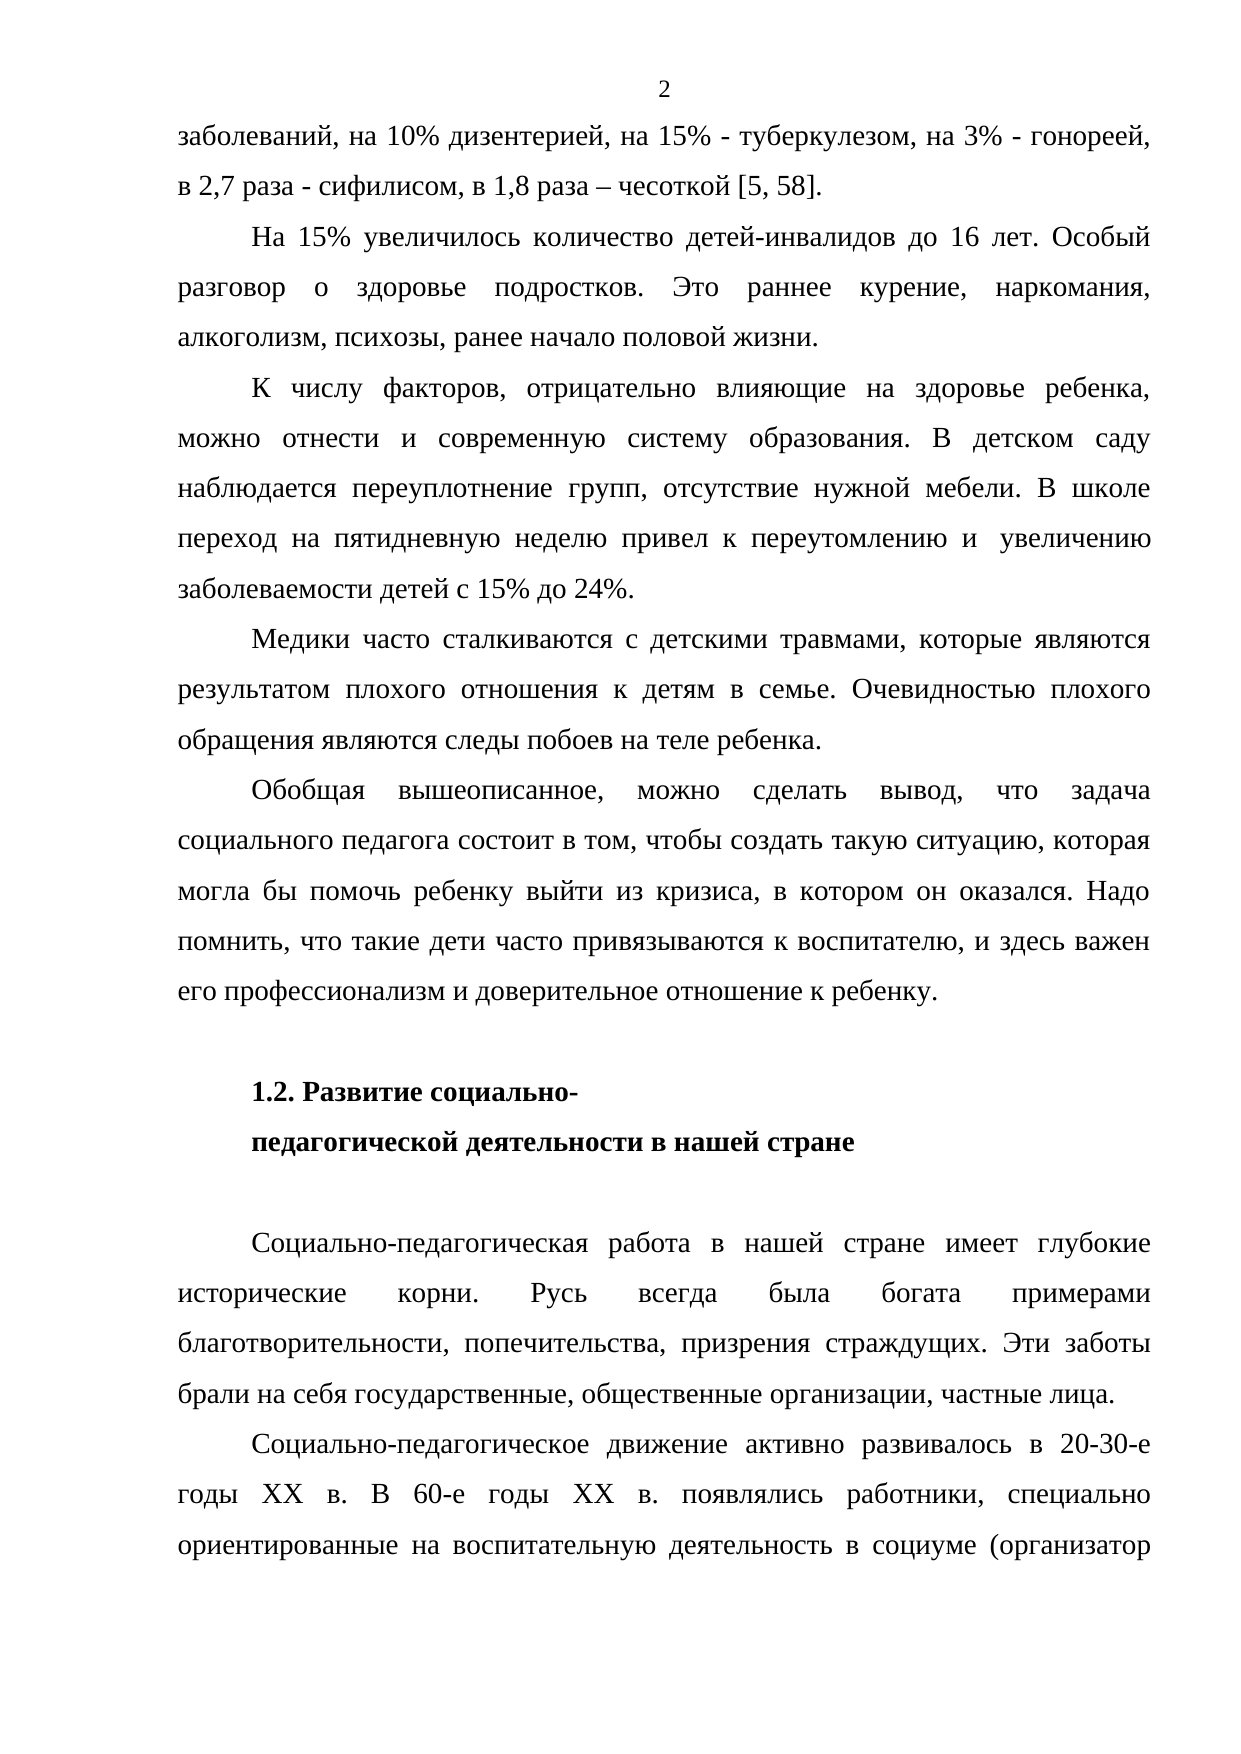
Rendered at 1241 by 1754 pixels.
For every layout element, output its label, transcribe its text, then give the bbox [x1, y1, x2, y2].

text Обобщая вышеописанное, можно сделать вывод, что задача социального педагога состоит в том, чтобы создать такую ситуацию, которая могла бы помочь ребенку выйти из кризиса, в котором он оказался. Надо помнить, что такие дети часто привязываются к воспитателю, и здесь важен его профессионализм и доверительное отношение к ребенку. [177, 772, 1152, 1007]
text 1.2. Развитие социально- [177, 1074, 1152, 1108]
text На 15% увеличилось количество детей-инвалидов до 16 лет. Особый разговор о здоровье подростков. Это раннее курение, наркомания, алкоголизм, психозы, ранее начало половой жизни. [177, 219, 1152, 353]
text Медики часто сталкиваются с детскими травмами, которые являются результатом плохого отношения к детям в семье. Очевидностью плохого обращения являются следы побоев на теле ребенка. [177, 621, 1152, 755]
text К числу факторов, отрицательно влияющие на здоровье ребенка, можно отнести и современную систему образования. В детском саду наблюдается переуплотнение групп, отсутствие нужной мебели. В школе переход на пятидневную неделю привел к переутомлению и увеличению заболеваемости детей с 15% до 24%. [177, 370, 1152, 604]
text Социально-педагогическая работа в нашей стране имеет глубокие исторические корни. Русь всегда была богата примерами благотворительности, попечительства, призрения страждущих. Эти заботы брали на себя государственные, общественные организации, частные лица. [177, 1225, 1152, 1409]
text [177, 118, 1152, 202]
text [177, 1426, 1152, 1560]
text педагогической деятельности в нашей стране [177, 1124, 1152, 1158]
